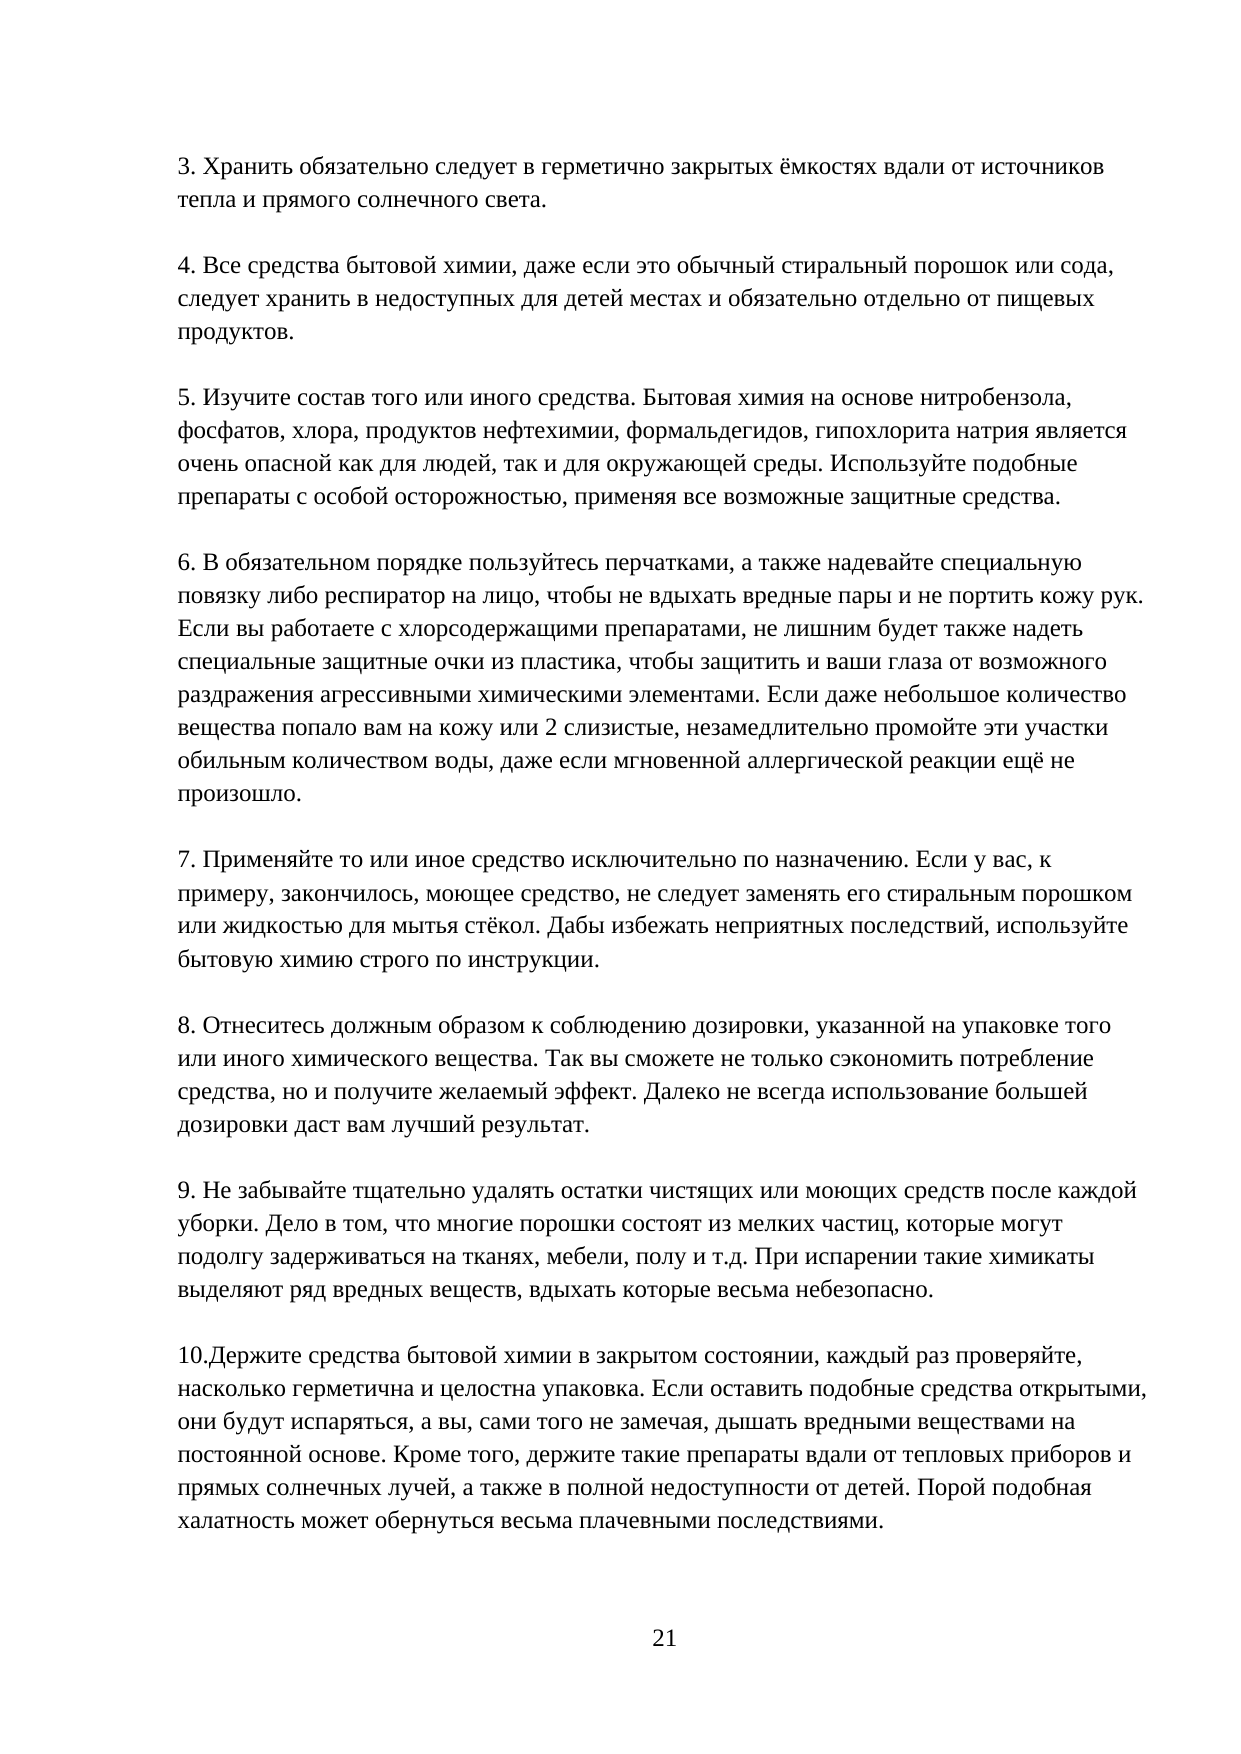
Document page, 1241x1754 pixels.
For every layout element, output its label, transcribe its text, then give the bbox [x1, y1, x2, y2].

text 9. Не забывайте тщательно удалять остатки чистящих или моющих средств после каждой уборки. Дело в том, что многие порошки состоят из мелких частиц, которые могут подолгу задерживаться на тканях, мебели, полу и т.д. При испарении такие химикаты выделяют ряд вредных веществ, вдыхать которые весьма небезопасно. [177, 1175, 1152, 1303]
text 4. Все средства бытовой химии, даже если это обычный стиральный порошок или сода, следует хранить в недоступных для детей местах и обязательно отдельно от пищевых продуктов. [177, 250, 1152, 345]
text 6. В обязательном порядке пользуйтесь перчатками, а также надевайте специальную повязку либо респиратор на лицо, чтобы не вдыхать вредные пары и не портить кожу рук. Если вы работаете с хлорсодержащими препаратами, не лишним будет также надеть специальные защитные очки из пластика, чтобы защитить и ваши глаза от возможного раздражения агрессивными химическими элементами. Если даже небольшое количество вещества попало вам на кожу или 2 слизистые, незамедлительно промойте эти участки обильным количеством воды, даже если мгновенной аллергической реакции ещё не произошло. [177, 547, 1152, 807]
text 5. Изучите состав того или иного средства. Бытовая химия на основе нитробензола, фосфатов, хлора, продуктов нефтехимии, формальдегидов, гипохлорита натрия является очень опасной как для людей, так и для окружающей среды. Используйте подобные препараты с особой осторожностью, применяя все возможные защитные средства. [177, 382, 1152, 510]
text 10.Держите средства бытовой химии в закрытом состоянии, каждый раз проверяйте, насколько герметична и целостна упаковка. Если оставить подобные средства открытыми, они будут испаряться, а вы, сами того не замечая, дышать вредными веществами на постоянной основе. Кроме того, держите такие препараты вдали от тепловых приборов и прямых солнечных лучей, а также в полной недоступности от детей. Порой подобная халатность может обернуться весьма плачевными последствиями. [177, 1340, 1152, 1534]
text 3. Хранить обязательно следует в герметично закрытых ёмкостях вдали от источников тепла и прямого солнечного света. [177, 151, 1152, 213]
text 7. Применяйте то или иное средство исключительно по назначению. Если у вас, к примеру, закончилось, моющее средство, не следует заменять его стиральным порошком или жидкостью для мытья стёкол. Дабы избежать неприятных последствий, используйте бытовую химию строго по инструкции. [177, 844, 1152, 972]
text 8. Отнеситесь должным образом к соблюдению дозировки, указанной на упаковке того или иного химического вещества. Так вы сможете не только сэкономить потребление средства, но и получите желаемый эффект. Далеко не всегда использование большей дозировки даст вам лучший результат. [177, 1010, 1152, 1137]
